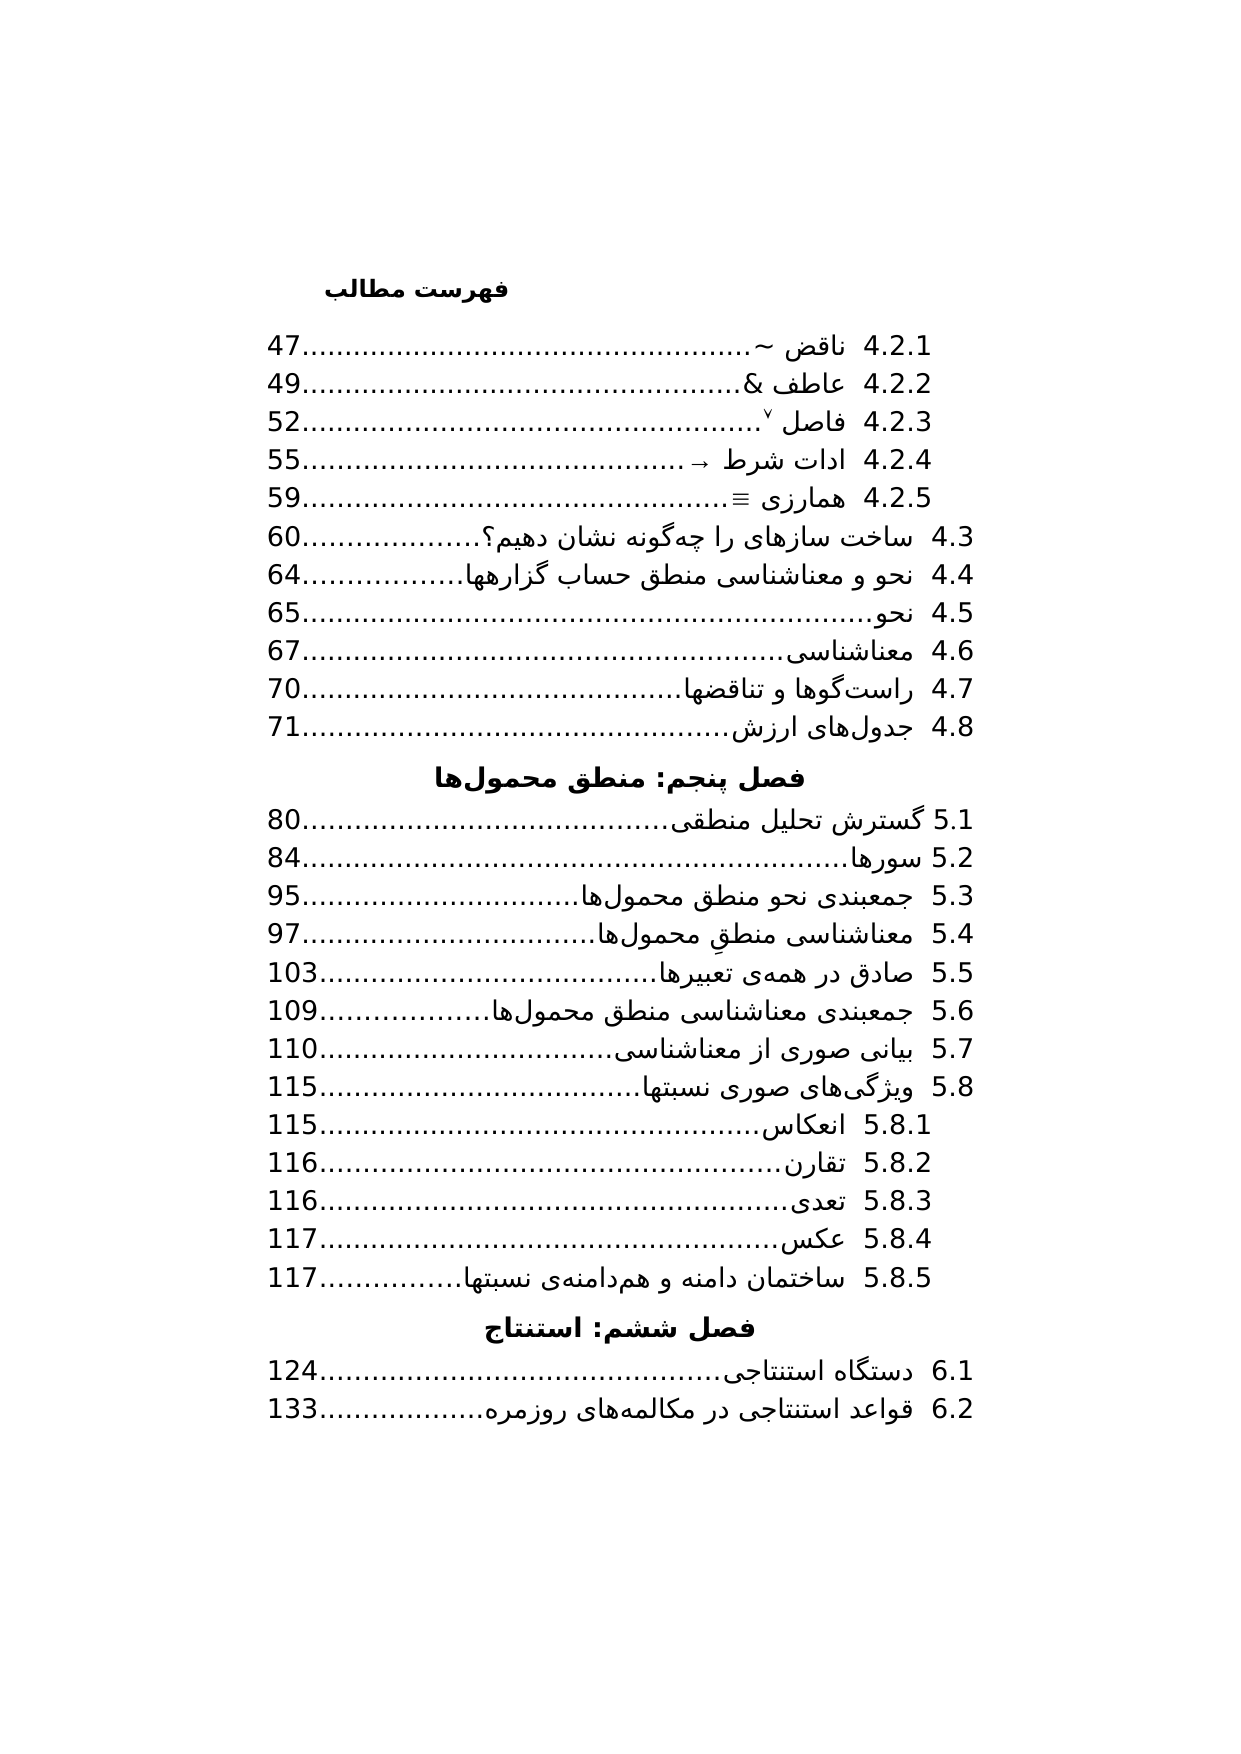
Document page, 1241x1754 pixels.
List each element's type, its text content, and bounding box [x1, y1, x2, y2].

text 5.8.2 تقارن 116 [266, 1142, 932, 1180]
text 4.3 ساخت سازه‏ای را چه‌گونه نشان دهیم؟ 60 [266, 516, 974, 554]
text فصل پنجم: منطق محمول‌ها [266, 757, 974, 795]
text 5.4 معنا‏شناسی منطقِ محمول‌ها 97 [266, 913, 974, 952]
text 4.2.2 عاطف & 49 [266, 363, 932, 401]
text 4.6 معنا‏شناسی 67 [266, 630, 974, 668]
text 5.8.5 ساختمان دامنه و هم‌دامنه‌ی نسبت‏ها 117 [266, 1257, 932, 1295]
text 5.7 بیانی صوری از معناشناسی 110 [266, 1028, 974, 1066]
text 4.2.5 هم‏ارزی 59 [266, 477, 932, 516]
text 5.1 گسترش تحلیل منطقی 80 [266, 799, 974, 837]
text 4.5 نحو 65 [266, 592, 974, 630]
text 6.2 قواعد استنتاجی در مکالمه‌های روزمره 133 [266, 1388, 974, 1426]
text فصل ششم: استنتاج [266, 1307, 974, 1345]
text 5.8.3 تعدی 116 [266, 1180, 932, 1218]
text 5.5 صادق در همه‌ی تعبیرها 103 [266, 952, 974, 990]
text 5.6 جمع‏بندی معناشناسی منطق محمول‌ها 109 [266, 990, 974, 1028]
text 4.4 نحو و معنا‏شناسی منطق حساب گزاره‏ها 64 [266, 554, 974, 592]
text 5.8.1 انعکاس 115 [266, 1104, 932, 1142]
text 4.2.4 ادات شرط → 55 [266, 439, 932, 477]
text 4.7 راست‌گوها و تناقض‏ها 70 [266, 668, 974, 706]
text 6.1 دستگاه استنتاجی 124 [266, 1349, 974, 1388]
text 5.8 ویژگی‌های صوری نسبت‏ها 115 [266, 1066, 974, 1104]
text 4.2.3 فاصل 52 [266, 401, 932, 439]
text 4.8 جدول‌های ارزش 71 [266, 706, 974, 744]
text 4.2.1 ناقض ~ 47 [266, 325, 932, 363]
text 5.3 جمع‏بندی نحو منطق محمول‌ها 95 [266, 875, 974, 913]
text 5.2 سورها 84 [266, 837, 974, 875]
text 5.8.4 عکس 117 [266, 1218, 932, 1257]
